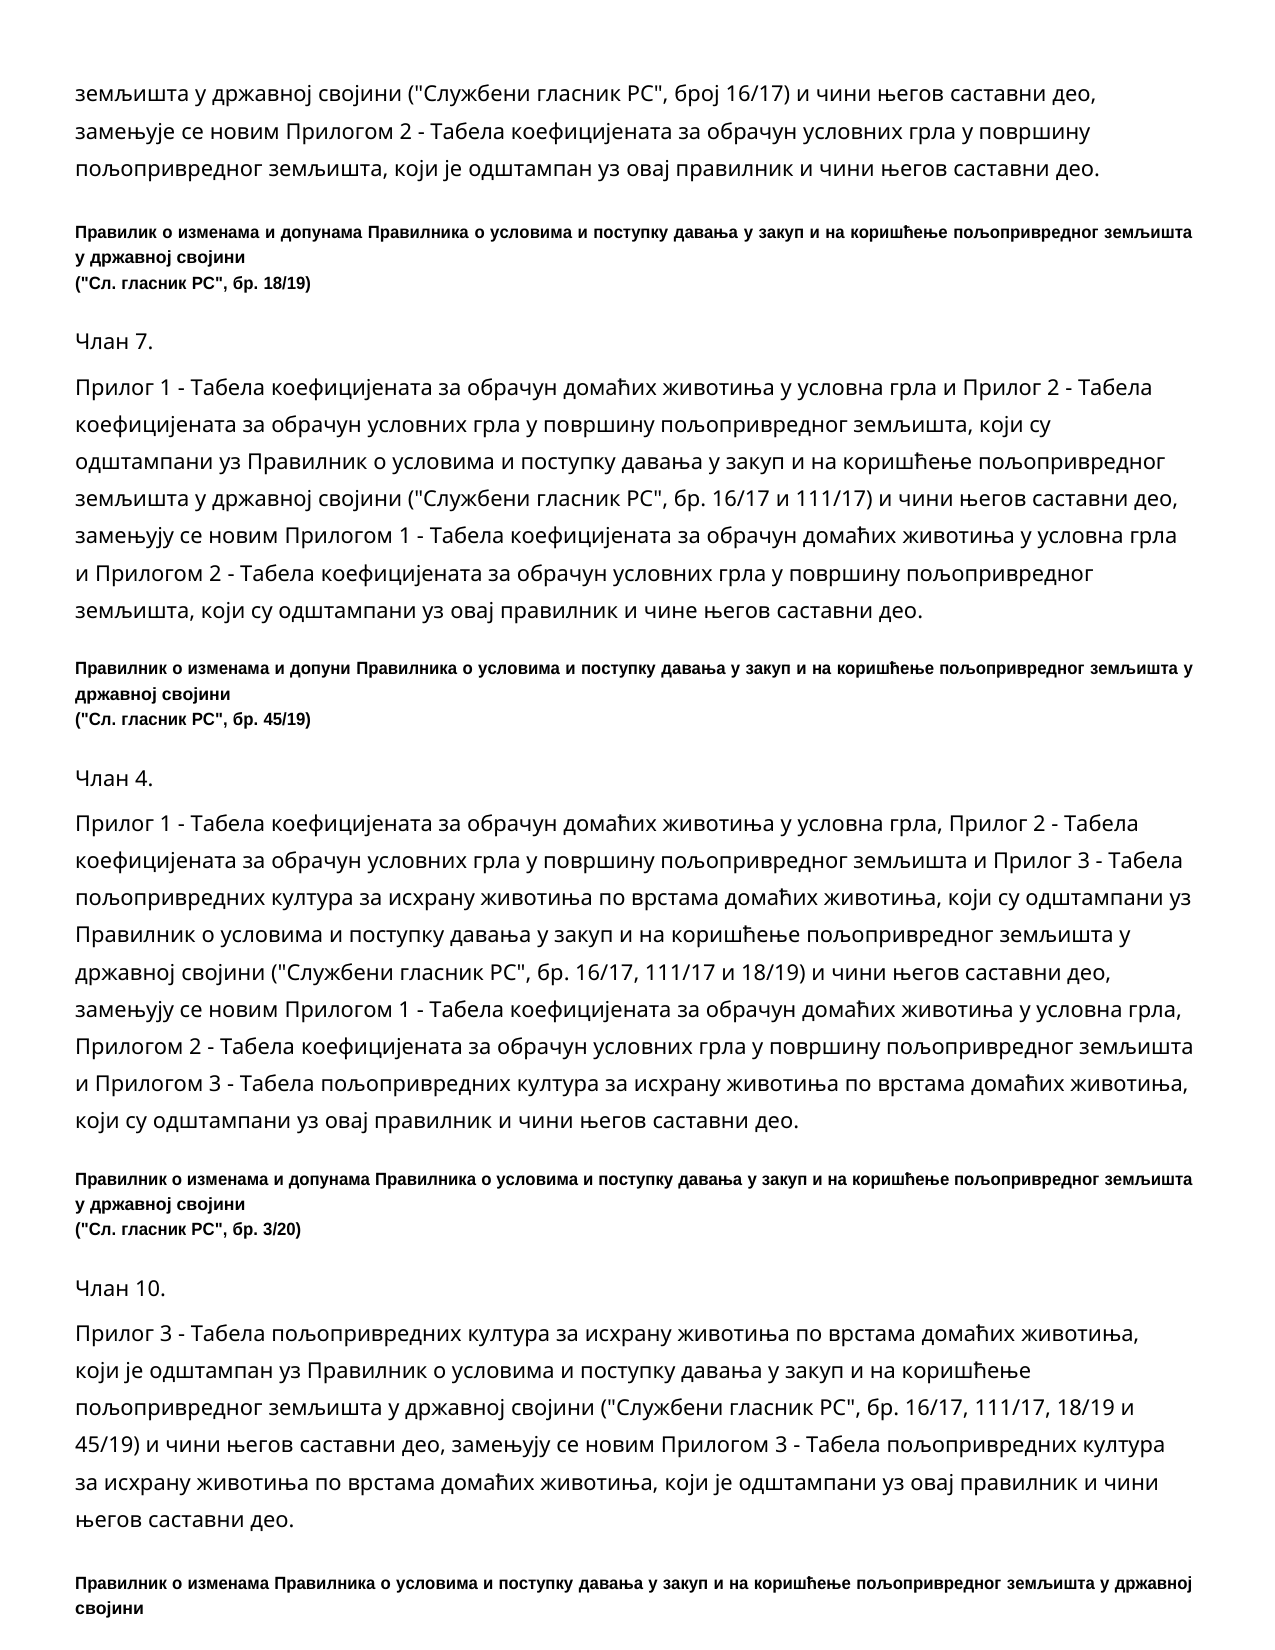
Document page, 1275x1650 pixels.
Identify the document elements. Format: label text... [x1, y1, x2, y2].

text ("Сл. гласник РС", бр. 18/19) [75, 273, 1212, 293]
text Члан 7. [75, 326, 1212, 356]
text Члан 4. [75, 762, 1212, 792]
text Члан 10. [75, 1273, 1212, 1302]
text Правилник о изменама Правилника о условима и поступку давања у закуп и на коришћење пољопривредног земљишта у државној својини [75, 1572, 1212, 1618]
text Правилник о изменама и допунама Правилника о условима и поступку давања у закуп и на коришћење пољопривредног земљишта у државној својини [75, 1168, 1199, 1214]
text Правилник о изменама и допуни Правилника о условима и поступку давања у закуп и на коришћење пољопривредног земљишта у државној својини [75, 658, 1212, 704]
text ("Сл. гласник РС", бр. 45/19) [75, 709, 1212, 729]
text Правилик о изменама и допунама Правилника о условима и поступку давања у закуп и на коришћење пољопривредног земљишта у државној својини [75, 222, 1199, 268]
text Прилог 1 - Табела коефицијената за обрачун домаћих животиња у условна грла, Прилог 2 - Табела коефицијената за обрачун условних грла у површину пољопривредног земљишта и Прилог 3 - Табела пољопривредних култура за исхрану животиња по врстама домаћих животиња, који су одштампани уз Правилник о условима и поступку давања у закуп и на коришћење пољопривредног земљишта у државној својини ("Службени гласник РС", бр. 16/17, 111/17 и 18/19) и чини његов саставни део, замењују се новим Прилогом 1 - Табела коефицијената за обрачун домаћих животиња у условна грла, Прилогом 2 - Табела коефицијената за обрачун условних грла у површину пољопривредног земљишта и Прилогом 3 - Табела пољопривредних култура за исхрану животиња по врстама домаћих животиња, који су одштампани уз овај правилник и чини његов саставни део. [75, 808, 1212, 1135]
text земљишта у државној својини ("Службени гласник РС", број 16/17) и чини његов саставни део, замењује се новим Прилогом 2 - Табела коефицијената за обрачун условних грла у површину пољопривредног земљишта, који је одштампан уз овај правилник и чини његов саставни део. [75, 78, 1184, 183]
text Прилог 1 - Табела коефицијената за обрачун домаћих животиња у условна грла и Прилог 2 - Табела коефицијената за обрачун условних грла у површину пољопривредног земљишта, који су одштампани уз Правилник о условима и поступку давања у закуп и на коришћење пољопривредног земљишта у државној својини ("Службени гласник РС", бр. 16/17 и 111/17) и чини његов саставни део, замењују се новим Прилогом 1 - Табела коефицијената за обрачун домаћих животиња у условна грла и Прилогом 2 - Табела коефицијената за обрачун условних грла у површину пољопривредног земљишта, који су одштампани уз овај правилник и чине његов саставни део. [75, 372, 1184, 624]
text ("Сл. гласник РС", бр. 3/20) [75, 1219, 1212, 1240]
text Прилог 3 - Табела пољопривредних култура за исхрану животиња по врстама домаћих животиња, који је одштампан уз Правилник о условима и поступку давања у закуп и на коришћење пољопривредног земљишта у државној својини ("Службени гласник РС", бр. 16/17, 111/17, 18/19 и 45/19) и чини његов саставни део, замењују се новим Прилогом 3 - Табела пољопривредних култура за исхрану животиња по врстама домаћих животиња, који је одштампани уз овај правилник и чини његов саставни део. [75, 1318, 1184, 1533]
